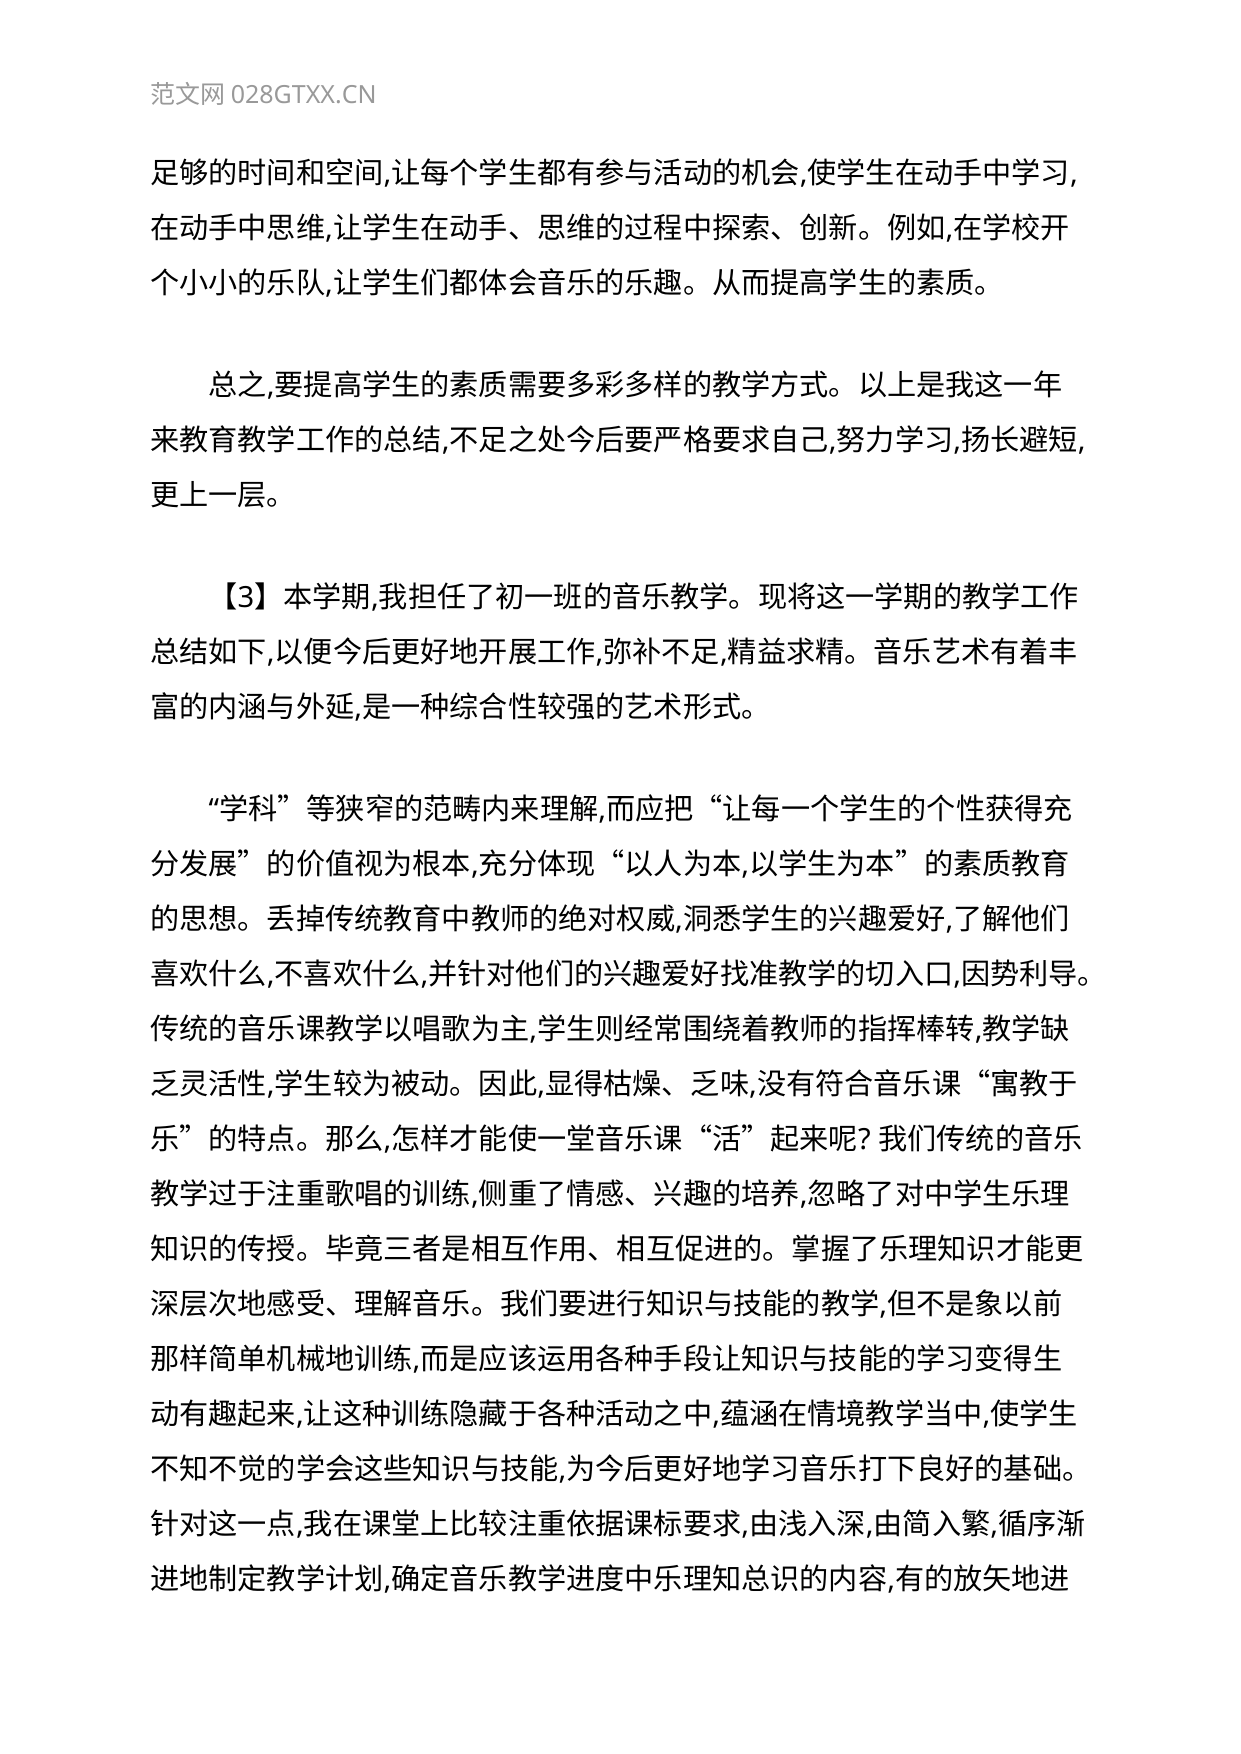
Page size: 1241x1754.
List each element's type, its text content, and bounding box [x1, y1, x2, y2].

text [150, 150, 1090, 302]
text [150, 786, 1090, 1598]
text 【3】本学期,我担任了初一班的音乐教学。现将这一学期的教学工作总结如下,以便今后更好地开展工作,弥补不足,精益求精。音乐艺术有着丰富的内涵与外延,是一种综合性较强的艺术形式。 [150, 574, 1090, 726]
text 总之,要提高学生的素质需要多彩多样的教学方式。以上是我这一年来教育教学工作的总结,不足之处今后要严格要求自己,努力学习,扬长避短,更上一层。 [150, 362, 1090, 514]
